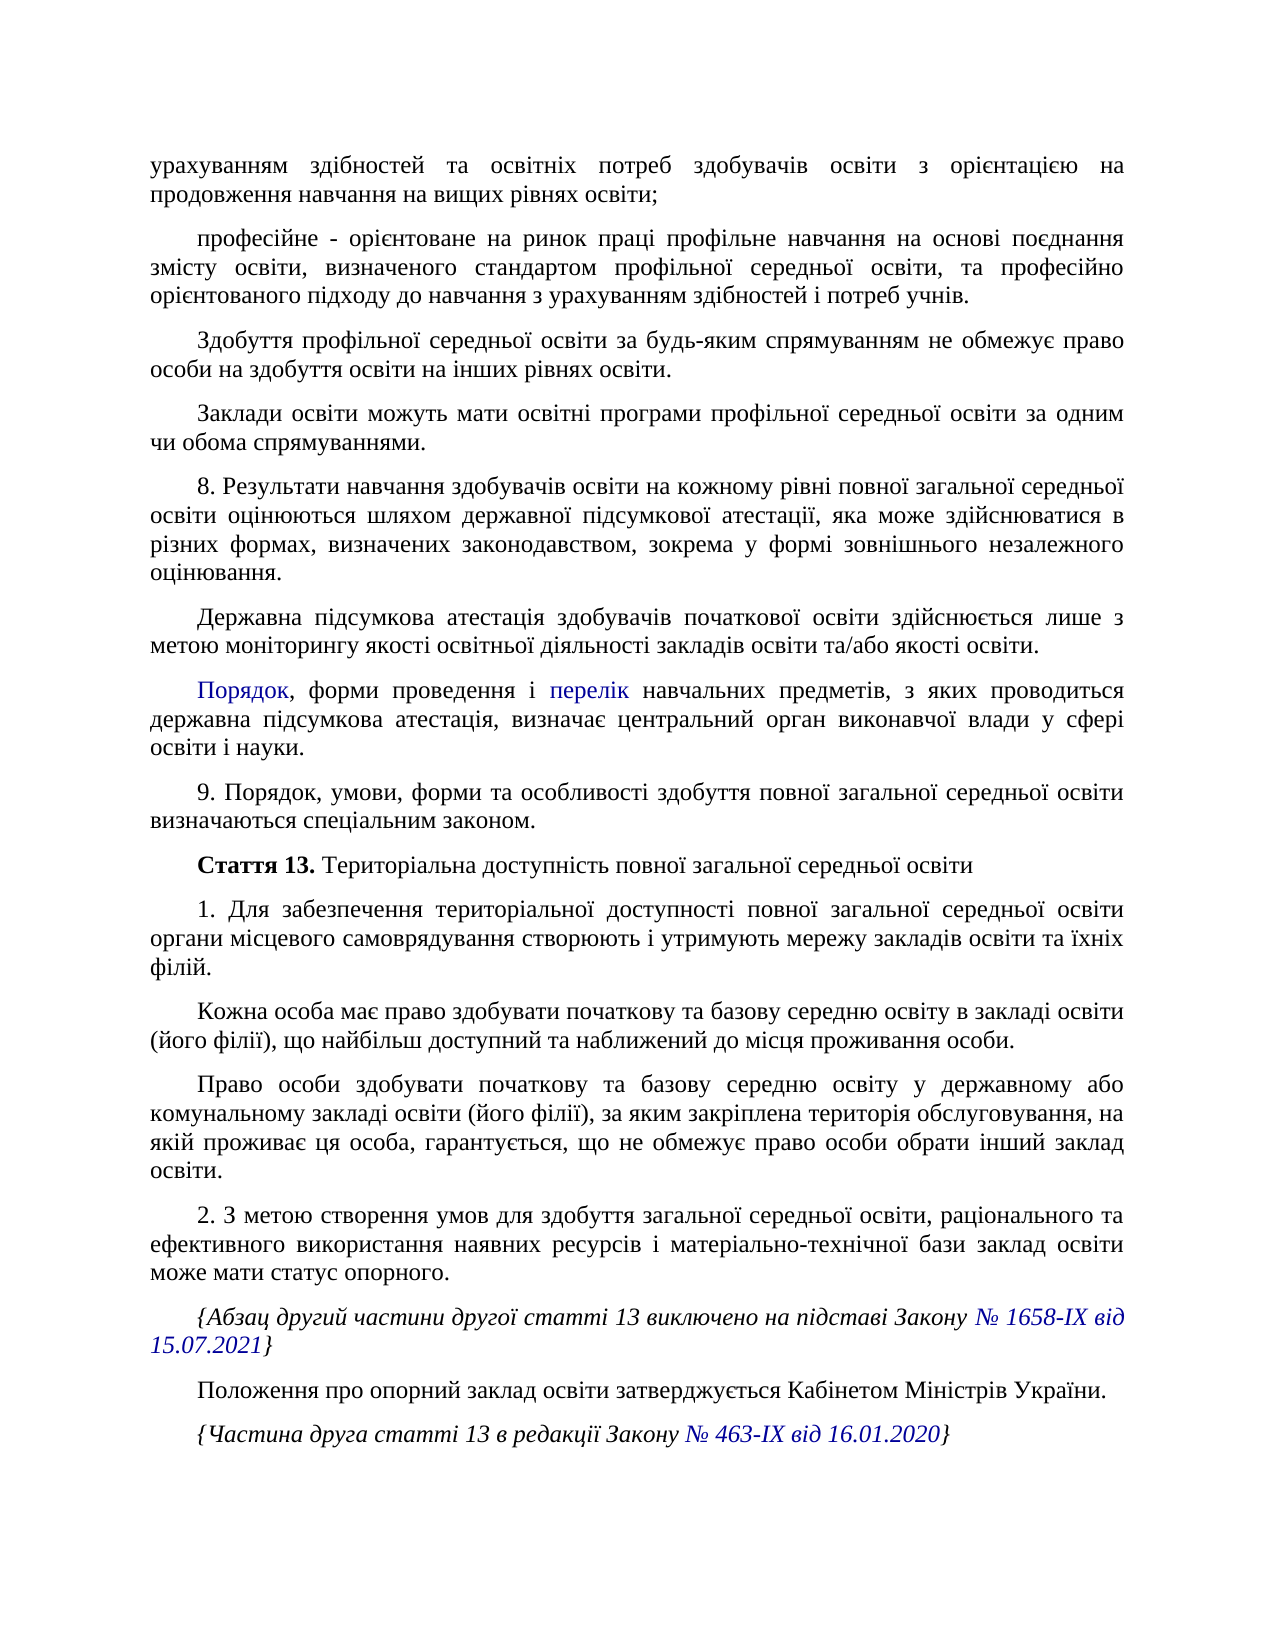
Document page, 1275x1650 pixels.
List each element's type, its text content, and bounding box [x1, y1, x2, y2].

text Здобуття профільної середньої освіти за будь-яким спрямуванням не обмежує право особи на здобуття освіти на інших рівнях освіти. [150, 325, 1125, 382]
text Право особи здобувати початкову та базову середню освіту у державному або комунальному закладі освіти (його філії), за яким закріплена територія обслуговування, на якій проживає ця особа, гарантується, що не обмежує право особи обрати інший заклад освіти. [150, 1069, 1125, 1184]
text Стаття 13. Територіальна доступність повної загальної середньої освіти [150, 850, 1125, 879]
text 9. Порядок, умови, форми та особливості здобуття повної загальної середньої освіти визначаються спеціальним законом. [150, 777, 1125, 834]
text Державна підсумкова атестація здобувачів початкової освіти здійснюється лише з метою моніторингу якості освітньої діяльності закладів освіти та/або якості освіти. [150, 602, 1125, 659]
text професійне - орієнтоване на ринок праці профільне навчання на основі поєднання змісту освіти, визначеного стандартом профільної середньої освіти, та професійно орієнтованого підходу до навчання з урахуванням здібностей і потреб учнів. [150, 223, 1125, 309]
text 1. Для забезпечення територіальної доступності повної загальної середньої освіти органи місцевого самоврядування створюють і утримують мережу закладів освіти та їхніх філій. [150, 894, 1125, 981]
text 8. Результати навчання здобувачів освіти на кожному рівні повної загальної середньої освіти оцінюються шляхом державної підсумкової атестації, яка може здійснюватися в різних формах, визначених законодавством, зокрема у формі зовнішнього незалежного оцінювання. [150, 471, 1125, 586]
text {Частина друга статті 13 в редакції Закону № 463-IX від 16.01.2020} [150, 1419, 1125, 1448]
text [150, 150, 1125, 207]
text 2. З метою створення умов для здобуття загальної середньої освіти, раціонального та ефективного використання наявних ресурсів і матеріально-технічної бази заклад освіти може мати статус опорного. [150, 1200, 1125, 1286]
text {Абзац другий частини другої статті 13 виключено на підставі Закону № 1658-IX від 15.07.2021} [150, 1302, 1125, 1359]
text Заклади освіти можуть мати освітні програми профільної середньої освіти за одним чи обома спрямуваннями. [150, 398, 1125, 456]
text Кожна особа має право здобувати початкову та базову середню освіту в закладі освіти (його філії), що найбільш доступний та наближений до місця проживання особи. [150, 996, 1125, 1054]
text Порядок, форми проведення і перелік навчальних предметів, з яких проводиться державна підсумкова атестація, визначає центральний орган виконавчої влади у сфері освіти і науки. [150, 675, 1125, 761]
text Положення про опорний заклад освіти затверджується Кабінетом Міністрів України. [150, 1375, 1125, 1404]
